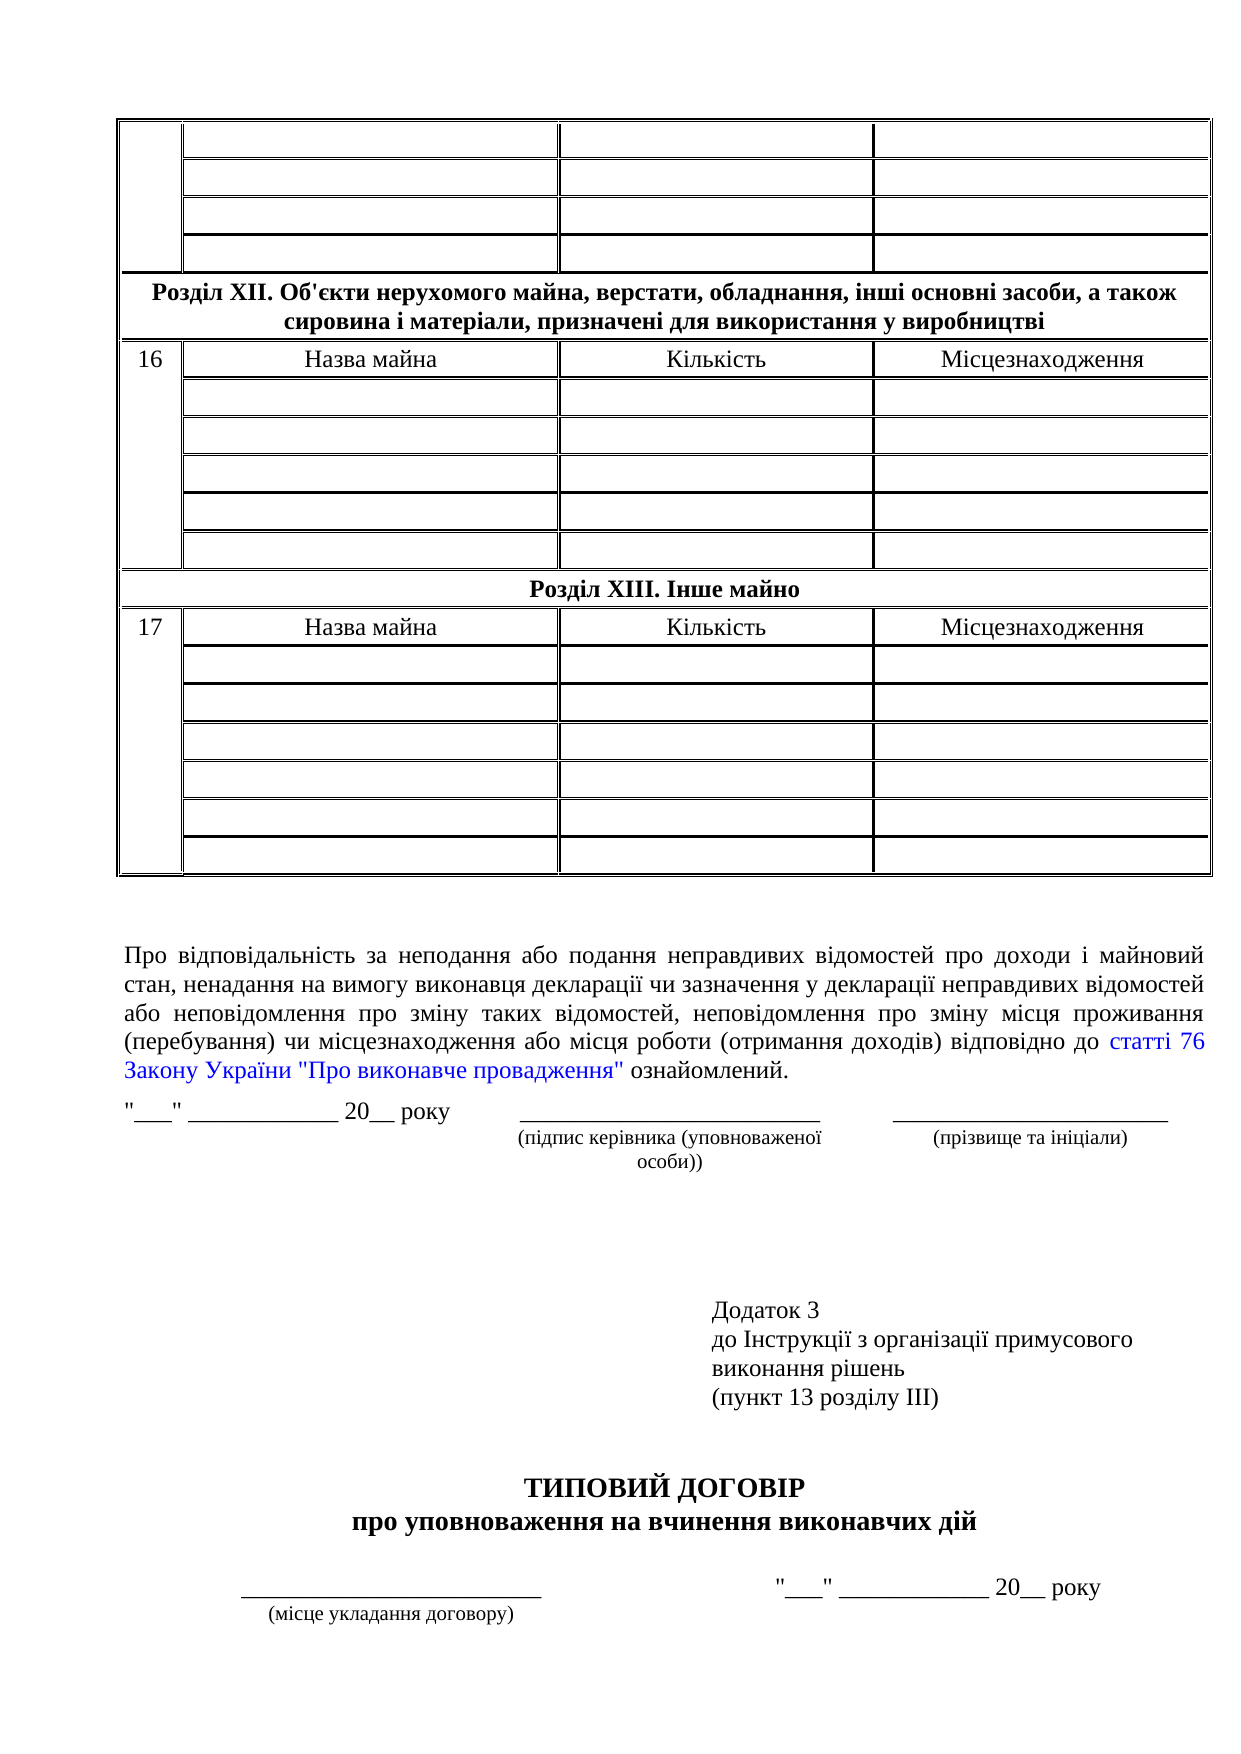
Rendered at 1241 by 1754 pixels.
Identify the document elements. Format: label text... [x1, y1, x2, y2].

table_cell [875, 156, 1210, 194]
table_cell [184, 380, 557, 414]
table_cell [184, 236, 557, 271]
table_cell [875, 644, 1210, 682]
table_cell [184, 800, 557, 835]
table_cell [184, 418, 557, 453]
table_header ________________________ (місце укладання договору) [118, 1565, 664, 1631]
table_cell [561, 160, 872, 194]
table_cell [873, 835, 1210, 873]
table_cell [561, 800, 872, 835]
table_cell [184, 160, 557, 194]
table_cell [561, 494, 872, 529]
table_cell [559, 122, 873, 156]
table_cell [561, 456, 872, 491]
table_cell [873, 118, 1211, 156]
table_cell [875, 195, 1210, 233]
table_cell Кількість [561, 609, 872, 644]
table_cell [873, 797, 1211, 835]
table_cell 17 [118, 606, 182, 873]
subtitle ТИПОВИЙ ДОГОВІР про уповноваження на вчинення виконавчих дій [177, 1471, 1152, 1536]
table_cell [184, 724, 557, 758]
table_cell Назва майна [184, 342, 557, 376]
table_cell [184, 647, 557, 682]
table_cell [184, 198, 557, 233]
table_cell [561, 198, 872, 233]
table_cell ______________________ (прізвище та ініціали) [849, 1090, 1211, 1179]
table_cell [875, 233, 1211, 271]
table_cell [561, 533, 872, 567]
table_cell [561, 685, 872, 720]
table_cell [184, 456, 557, 491]
table_cell [184, 762, 557, 797]
table_cell Розділ XIII. Інше майно [120, 568, 1210, 606]
table_cell [183, 835, 559, 873]
table_cell [561, 418, 872, 453]
table_cell [875, 491, 1210, 529]
table_cell [184, 685, 557, 720]
table_cell [875, 682, 1210, 720]
table_cell [873, 453, 1211, 491]
table_cell [875, 529, 1210, 567]
table_cell [183, 120, 559, 156]
table_cell Назва майна [184, 609, 557, 644]
table_cell ________________________ (підпис керівника (уповноваженої особи)) [490, 1090, 849, 1179]
table_cell [875, 376, 1210, 414]
table_cell Розділ XII. Об'єкти нерухомого майна, верстати, обладнання, інші основні засоби, а також сировина і матеріали, призначені для використання у виробництві [120, 271, 1210, 338]
table_cell [561, 647, 872, 682]
table_cell [184, 533, 557, 567]
table_cell [561, 380, 872, 414]
table_cell [561, 236, 872, 271]
table_cell Місцезнаходження [873, 606, 1211, 644]
table_header Про відповідальність за неподання або подання неправдивих відомостей про доходи і майновий стан, ненадання на вимогу виконавця декларації чи зазначення у декларації неправдивих відомостей або неповідомлення про зміну таких відомостей, неповідомлення про зміну місця проживання (перебування) чи місцезнаходження або місця роботи (отримання доходів) відповідно до статті 76 Закону України "Про виконавче провадження" ознайомлений. [118, 934, 1211, 1090]
table_header Додаток 3 до Інструкції з організації примусового виконання рішень (пункт 13 розділу III) [709, 1292, 1147, 1413]
table_cell [875, 415, 1210, 453]
table_cell [559, 838, 873, 873]
table_cell [561, 762, 872, 797]
table_cell [875, 759, 1210, 797]
table_cell [561, 724, 872, 758]
table_cell [184, 494, 557, 529]
table_cell 16 [120, 338, 181, 567]
table_cell "___" ____________ 20__ року [118, 1090, 490, 1179]
table_cell [875, 720, 1210, 758]
table_header "___" ____________ 20__ року [664, 1565, 1211, 1631]
table_cell Кількість [561, 342, 872, 376]
table_cell Місцезнаходження [875, 338, 1210, 376]
